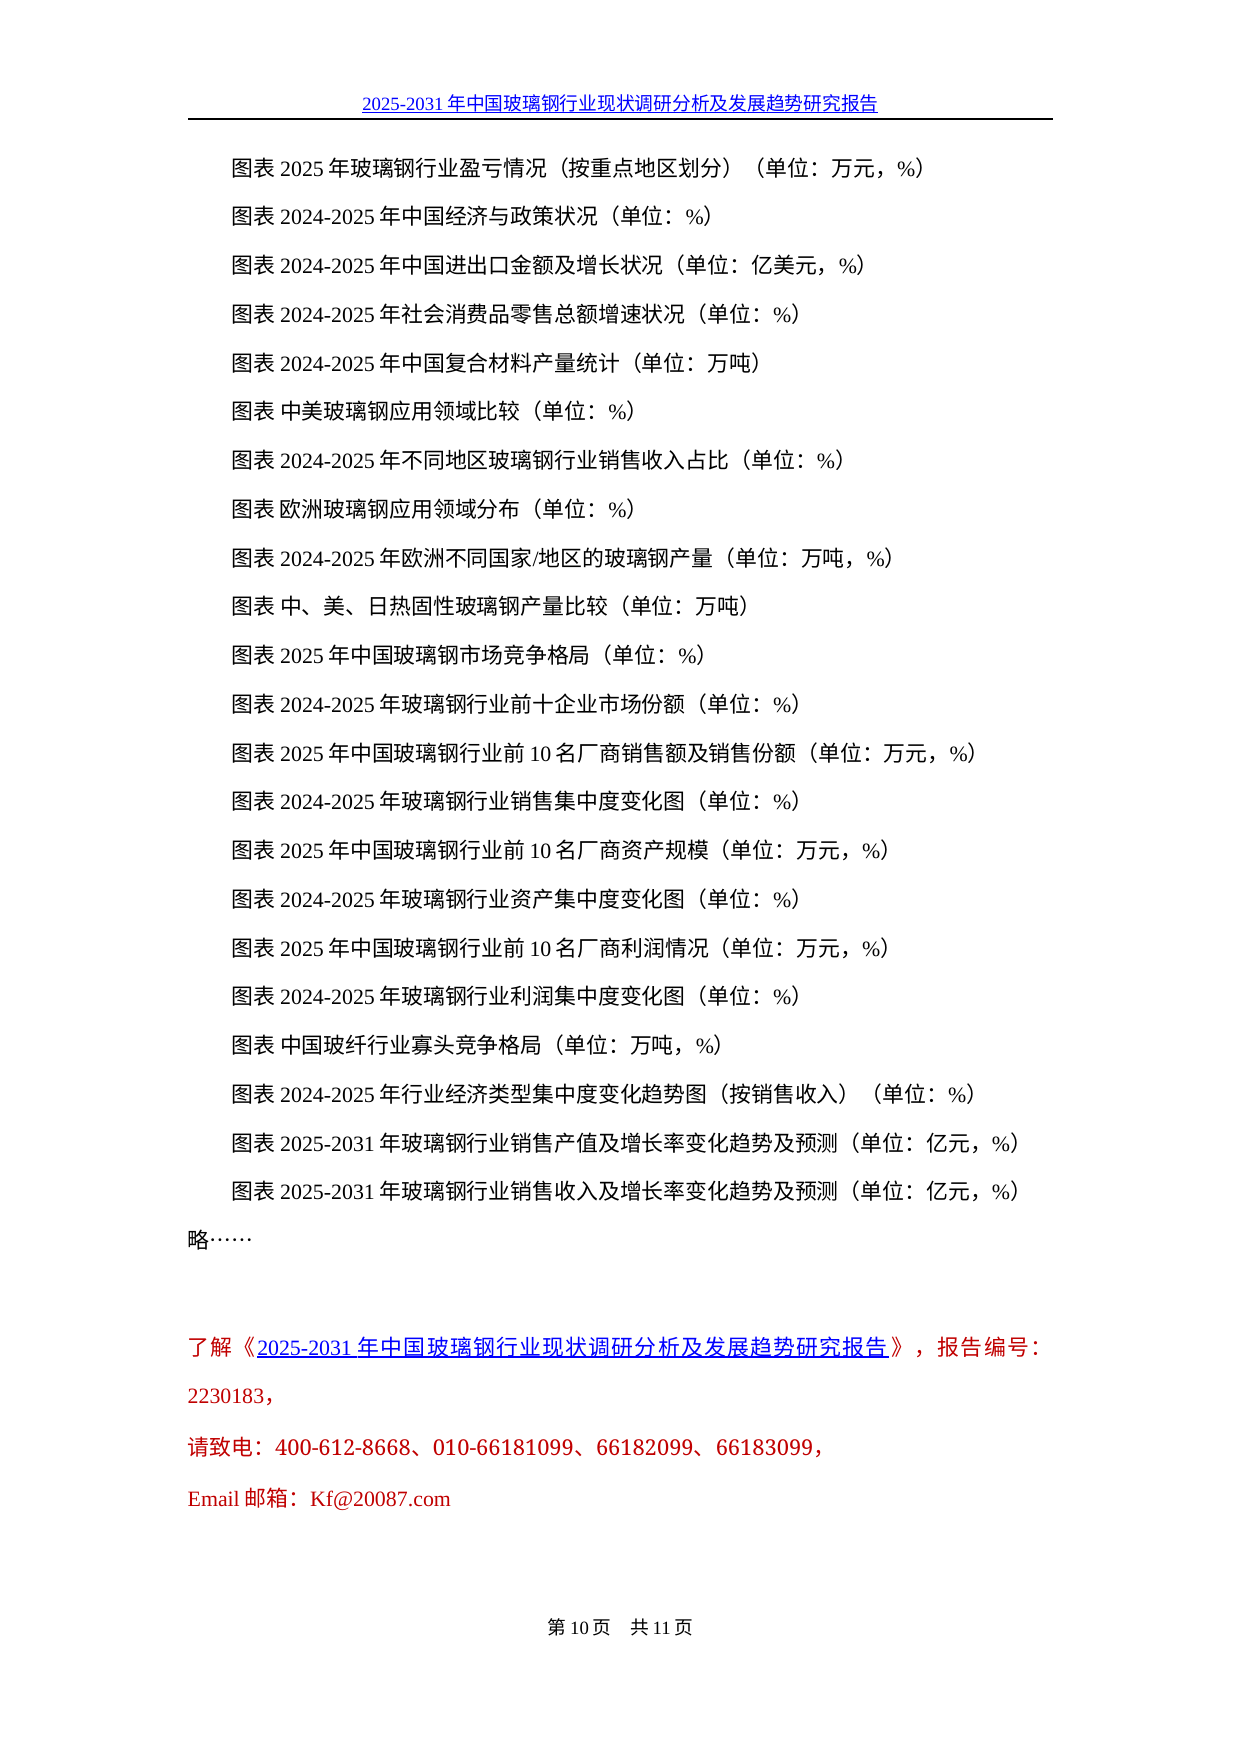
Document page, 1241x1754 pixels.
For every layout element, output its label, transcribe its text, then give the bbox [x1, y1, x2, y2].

text Email邮箱：Kf@20087.com [187, 1481, 1053, 1513]
text 请致电：400-612-8668、010-66181099、66182099、66183099， [187, 1429, 1053, 1462]
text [187, 150, 1053, 1255]
text 了解《2025-2031年中国玻璃钢行业现状调研分析及发展趋势研究报告》，报告编号：2230183， [187, 1329, 1053, 1410]
